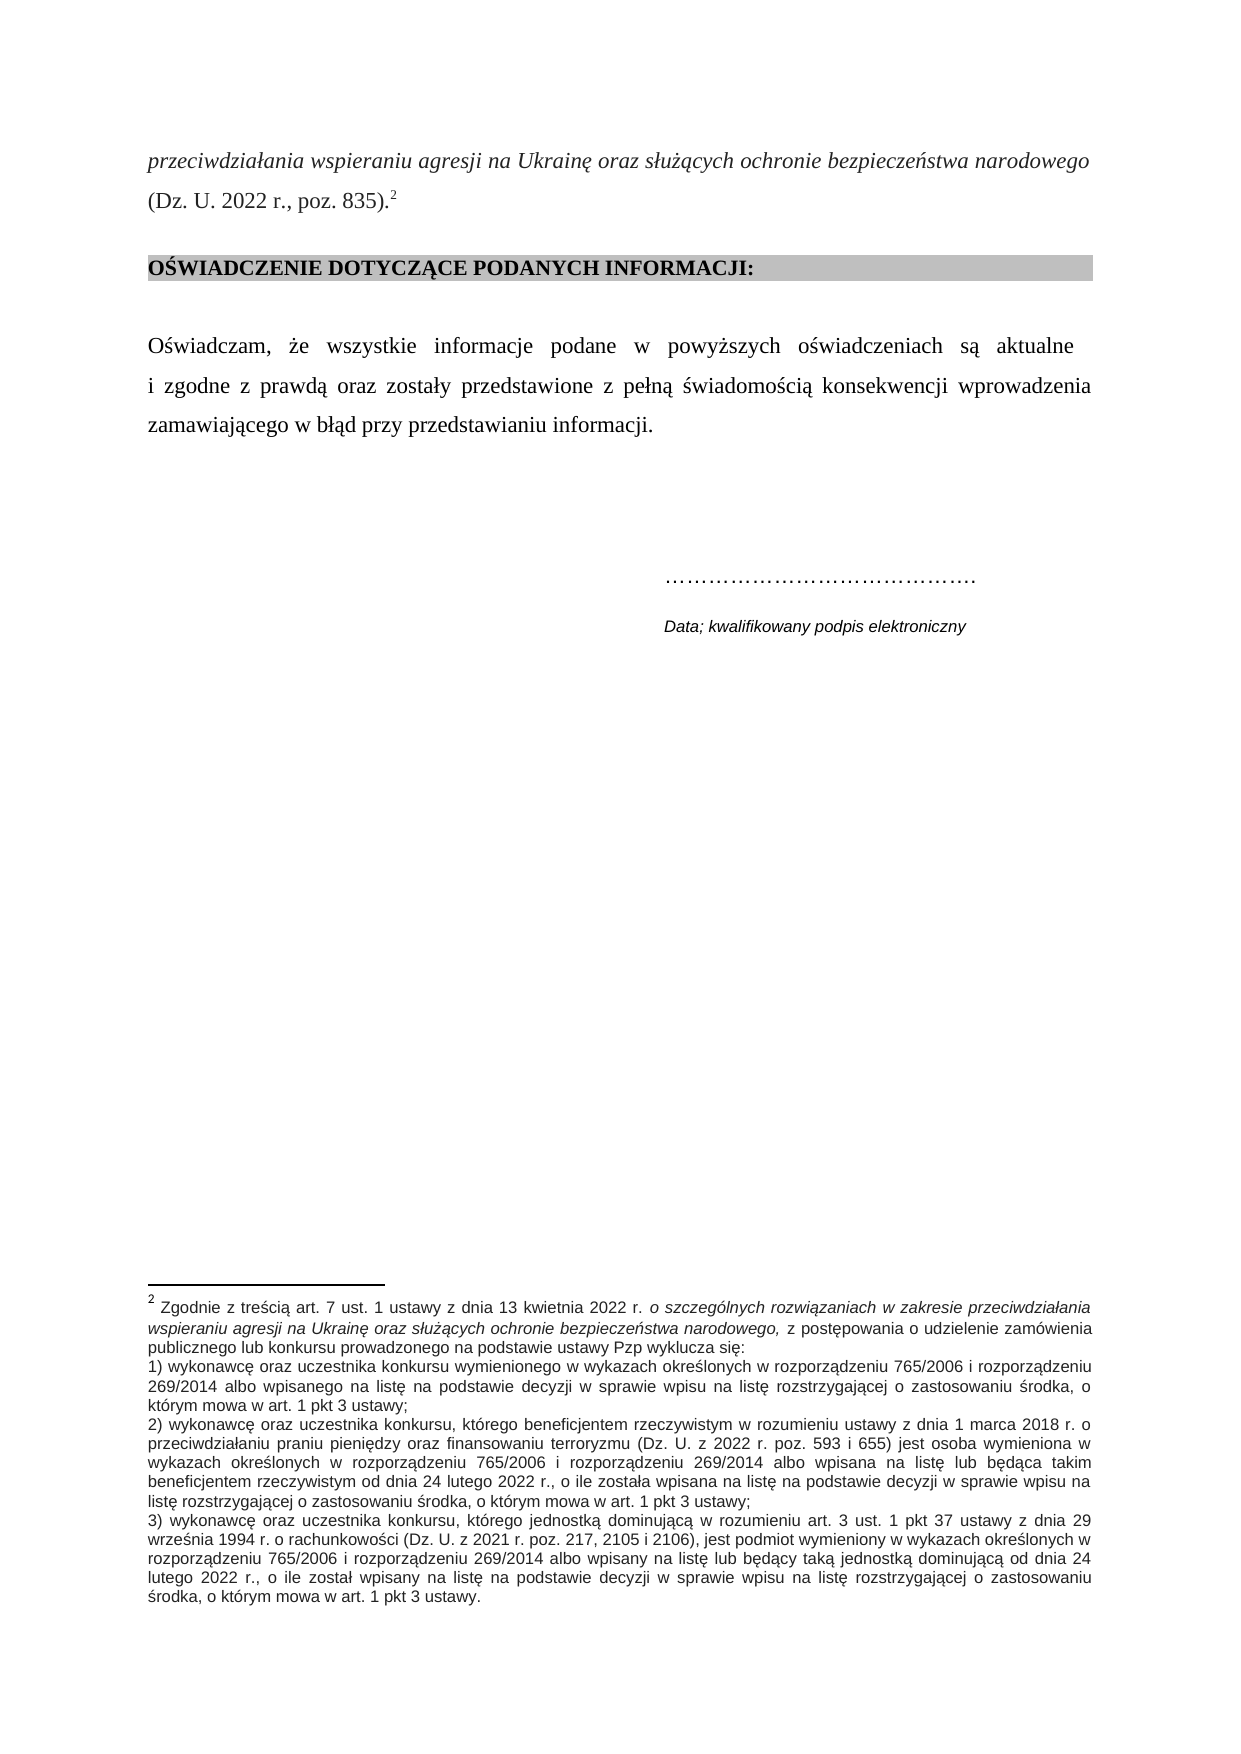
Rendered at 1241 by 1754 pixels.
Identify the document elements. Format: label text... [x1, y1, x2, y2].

text ……………………………………. [148, 563, 1093, 588]
text Oświadczam, że wszystkie informacje podane w powyższych oświadczeniach są aktualne i zgodne z prawdą oraz zostały przedstawione z pełną świadomością konsekwencji wprowadzenia zamawiającego w błąd przy przedstawianiu informacji. [148, 333, 1093, 438]
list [148, 148, 1093, 213]
text Data; kwalifikowany podpis elektroniczny [148, 617, 1093, 636]
text OŚWIADCZENIE DOTYCZĄCE PODANYCH INFORMACJI: [148, 255, 1093, 281]
